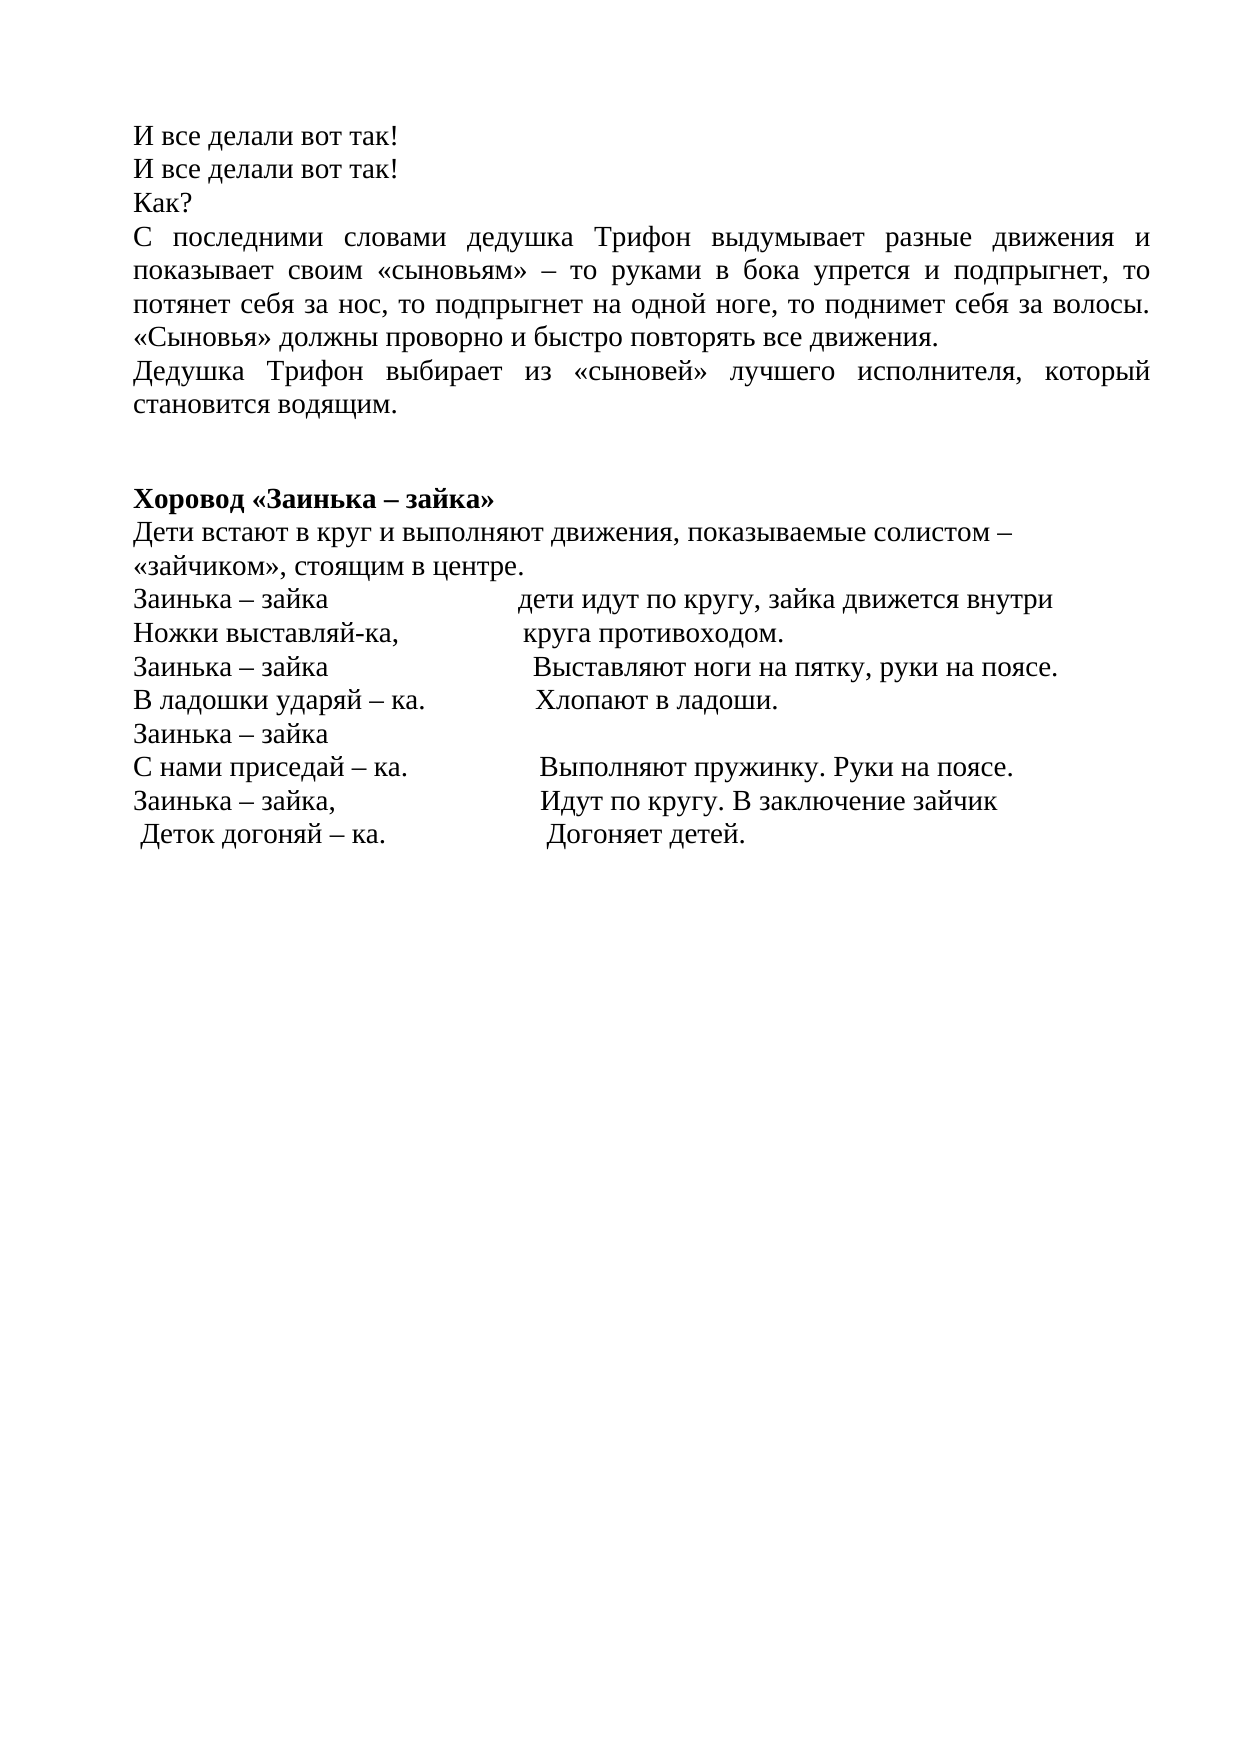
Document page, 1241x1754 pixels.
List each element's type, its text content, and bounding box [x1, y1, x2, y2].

text И все делали вот так! [133, 152, 1152, 185]
text Ножки выставляй-ка, круга противоходом. [133, 615, 1152, 649]
text И все делали вот так! [133, 118, 1152, 152]
text Хоровод «Заинька – зайка» [133, 481, 1152, 514]
text С последними словами дедушка Трифон выдумывает разные движения и показывает своим «сыновьям» – то руками в бока упрется и подпрыгнет, то потянет себя за нос, то подпрыгнет на одной ноге, то поднимет себя за волосы. «Сыновья» должны проворно и быстро повторять все движения. [133, 219, 1152, 353]
text Дети встают в круг и выполняют движения, показываемые солистом – «зайчиком», стоящим в центре. [133, 514, 1152, 582]
text Заинька – зайка, Идут по кругу. В заключение зайчик [133, 783, 1152, 816]
text Заинька – зайка Выставляют ноги на пятку, руки на поясе. [133, 649, 1152, 682]
text Деток догоняй – ка. Догоняет детей. [133, 816, 1152, 850]
text С нами приседай – ка. Выполняют пружинку. Руки на поясе. [133, 749, 1152, 783]
text Заинька – зайка [133, 716, 1152, 749]
text Заинька – зайка дети идут по кругу, зайка движется внутри [133, 582, 1152, 615]
text Дедушка Трифон выбирает из «сыновей» лучшего исполнителя, который становится водящим. [133, 353, 1152, 420]
text Как? [133, 185, 1152, 219]
text В ладошки ударяй – ка. Хлопают в ладоши. [133, 682, 1152, 716]
